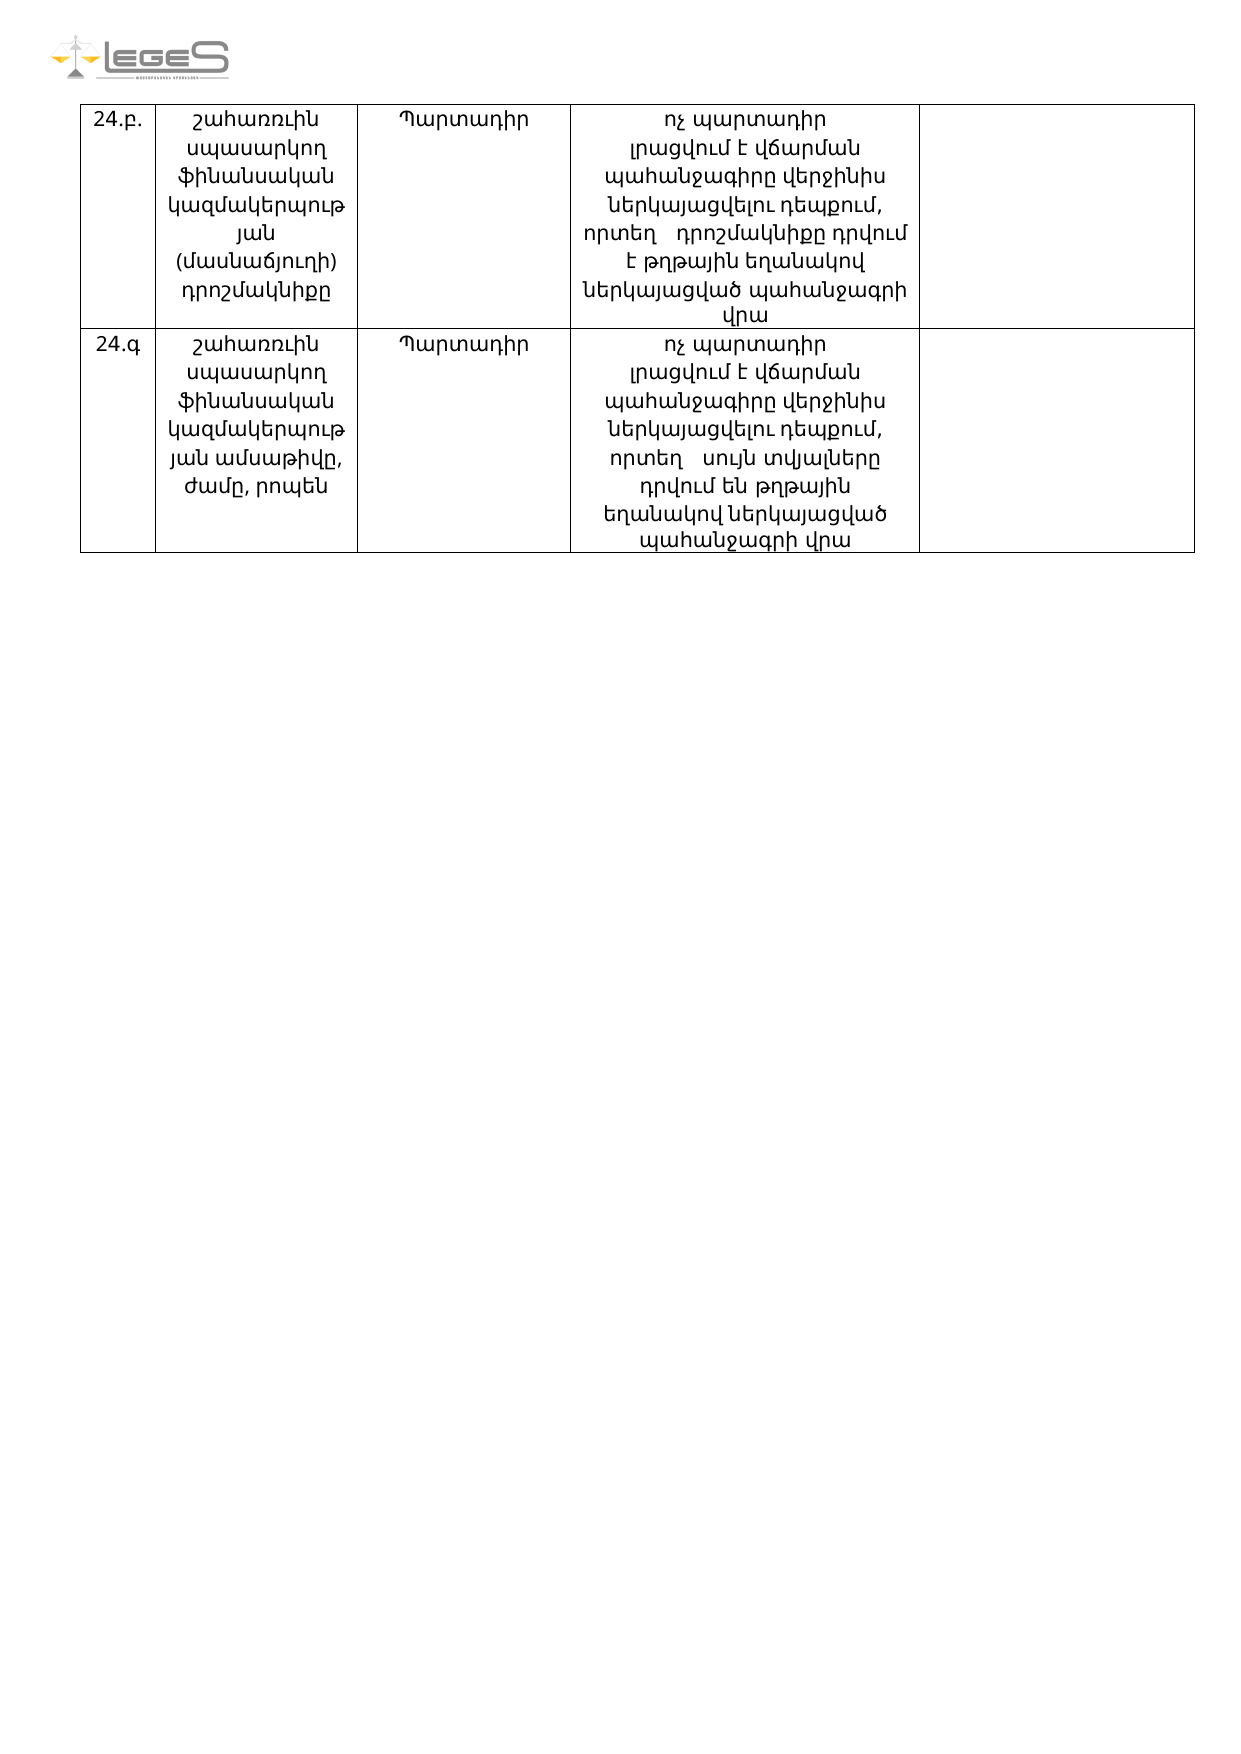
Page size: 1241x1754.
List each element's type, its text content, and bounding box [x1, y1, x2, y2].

table_cell Պարտադիր [358, 329, 570, 552]
table_cell [920, 329, 1194, 552]
table_cell Պարտադիր [358, 105, 570, 328]
table_cell ոչ պարտադիր լրացվում է վճարման պահանջագիրը վերջինիս ներկայացվելու դեպքում, որտեղ դրոշմակնիքը դրվում է թղթային եղանակով ներկայացված պահանջագրի վրա [571, 105, 919, 328]
table_cell շահառռւին սպասարկող ֆինանսական կազմակերպության (մասնաճյուղի) դրոշմակնիքը [156, 105, 357, 328]
table_cell 24.գ [81, 329, 155, 552]
picture [45, 29, 233, 94]
table_cell շահառռւին սպասարկող ֆինանսական կազմակերպության ամսաթիվը, ժամը, րոպեն [156, 329, 357, 552]
table_cell ոչ պարտադիր լրացվում է վճարման պահանջագիրը վերջինիս ներկայացվելու դեպքում, որտեղ սույն տվյալները դրվում են թղթային եղանակով ներկայացված պահանջագրի վրա [571, 329, 919, 552]
table_cell 24.բ. [81, 105, 155, 328]
table_cell [920, 105, 1194, 328]
